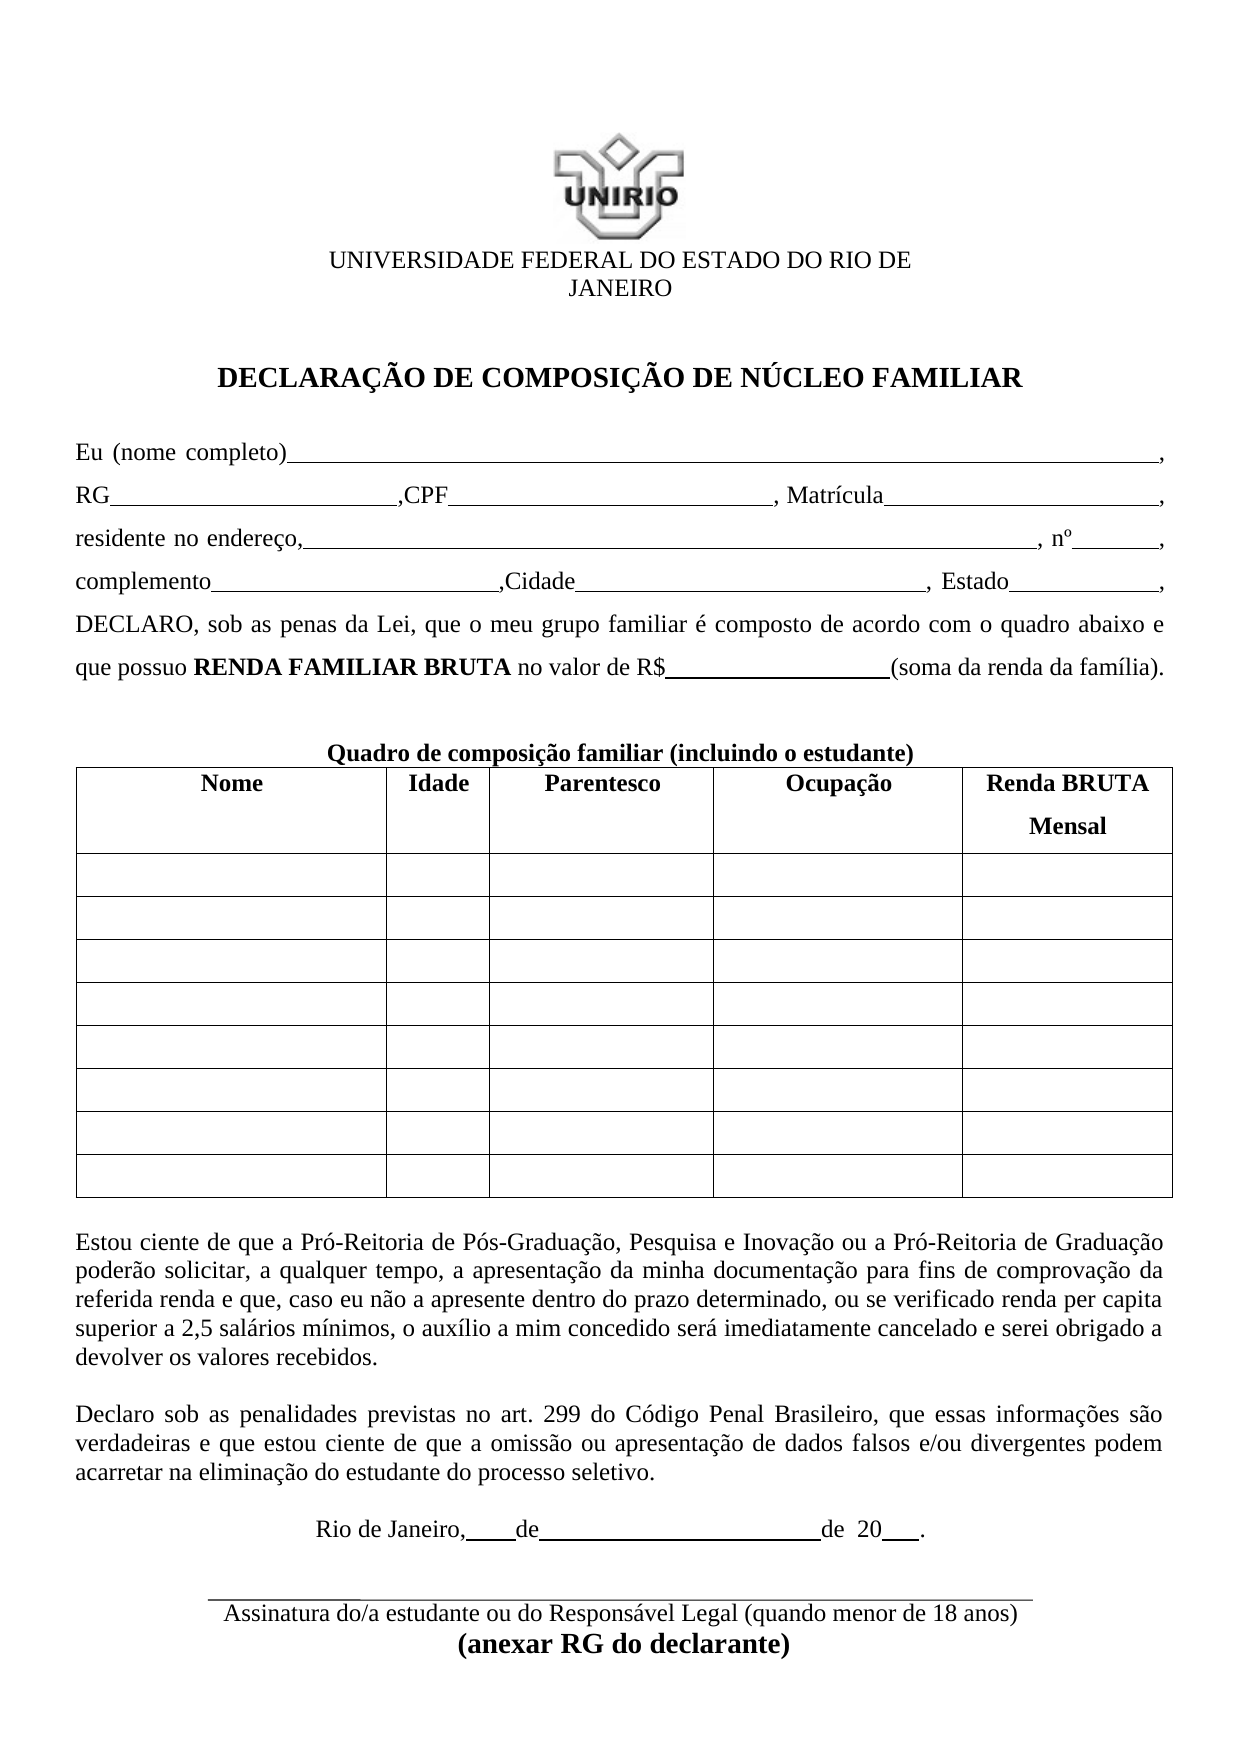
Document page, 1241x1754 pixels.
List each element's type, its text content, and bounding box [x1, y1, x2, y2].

table_cell [77, 1112, 386, 1154]
table_cell [714, 1112, 962, 1154]
table_cell [490, 1069, 713, 1111]
text Rio de Janeiro, de de 20 . [58, 1514, 1183, 1543]
table_cell [387, 1112, 489, 1154]
table_cell [77, 940, 386, 982]
table_cell [714, 854, 962, 896]
table_cell [387, 854, 489, 896]
table_cell [490, 897, 713, 939]
table_cell [490, 1155, 713, 1197]
table_cell [77, 1069, 386, 1111]
table_cell [963, 897, 1172, 939]
table_cell [963, 854, 1172, 896]
text Quadro de composição familiar (incluindo o estudante) [198, 738, 1043, 767]
table_cell [77, 854, 386, 896]
table_cell [77, 897, 386, 939]
text DECLARAÇÃO DE COMPOSIÇÃO DE NÚCLEO FAMILIAR [198, 360, 1042, 393]
table_cell [490, 854, 713, 896]
table_cell [387, 940, 489, 982]
text Assinatura do/a estudante ou do Responsável Legal (quando menor de 18 anos) [198, 1596, 1043, 1626]
table_header Renda BRUTA Mensal [963, 768, 1172, 853]
text (anexar RG do declarante) [198, 1626, 1050, 1660]
table_cell [387, 983, 489, 1025]
table_header Nome [77, 768, 386, 853]
table_cell [77, 983, 386, 1025]
table_cell [714, 1026, 962, 1068]
table_header Parentesco [490, 768, 713, 853]
table_cell [963, 940, 1172, 982]
table_cell [77, 1155, 386, 1197]
table_cell [963, 1069, 1172, 1111]
table_header Idade [387, 768, 489, 853]
text Estou ciente de que a Pró-Reitoria de Pós-Graduação, Pesquisa e Inovação ou a Pró-Reitoria de Graduação poderão solicitar, a qualquer tempo, a apresentação da minha documentação para fins de comprovação da referida renda e que, caso eu não a apresente dentro do prazo determinado, ou se verificado renda per capita superior a 2,5 salários mínimos, o auxílio a mim concedido será imediatamente cancelado e serei obrigado a devolver os valores recebidos. [75, 1227, 1164, 1370]
table_cell [490, 1026, 713, 1068]
table_cell [387, 1069, 489, 1111]
text Eu (nome completo) , RG ,CPF , Matrícula , residente no endereço, , nº , complemento ,Cidade , Estado , DECLARO, sob as penas da Lei, que o meu grupo familiar é composto de acordo com o quadro abaixo e que possuo RENDA FAMILIAR BRUTA no valor de R$ (soma da renda da família). [75, 437, 1166, 681]
table_cell [387, 1026, 489, 1068]
table_cell [490, 1112, 713, 1154]
table_header Ocupação [714, 768, 962, 853]
table_cell [963, 1155, 1172, 1197]
table_cell [77, 1026, 386, 1068]
table_cell [963, 983, 1172, 1025]
table_cell [714, 1155, 962, 1197]
text Declaro sob as penalidades previstas no art. 299 do Código Penal Brasileiro, que essas informações são verdadeiras e que estou ciente de que a omissão ou apresentação de dados falsos e/ou divergentes podem acarretar na eliminação do estudante do processo seletivo. [75, 1399, 1165, 1485]
table_cell [714, 940, 962, 982]
table_cell [387, 1155, 489, 1197]
table_cell [714, 1069, 962, 1111]
text UNIVERSIDADE FEDERAL DO ESTADO DO RIO DE JANEIRO [273, 245, 967, 302]
table_cell [490, 983, 713, 1025]
table_cell [490, 940, 713, 982]
table_cell [714, 983, 962, 1025]
picture [552, 132, 687, 244]
table_cell [387, 897, 489, 939]
table_cell [714, 897, 962, 939]
table_cell [963, 1026, 1172, 1068]
table_cell [963, 1112, 1172, 1154]
